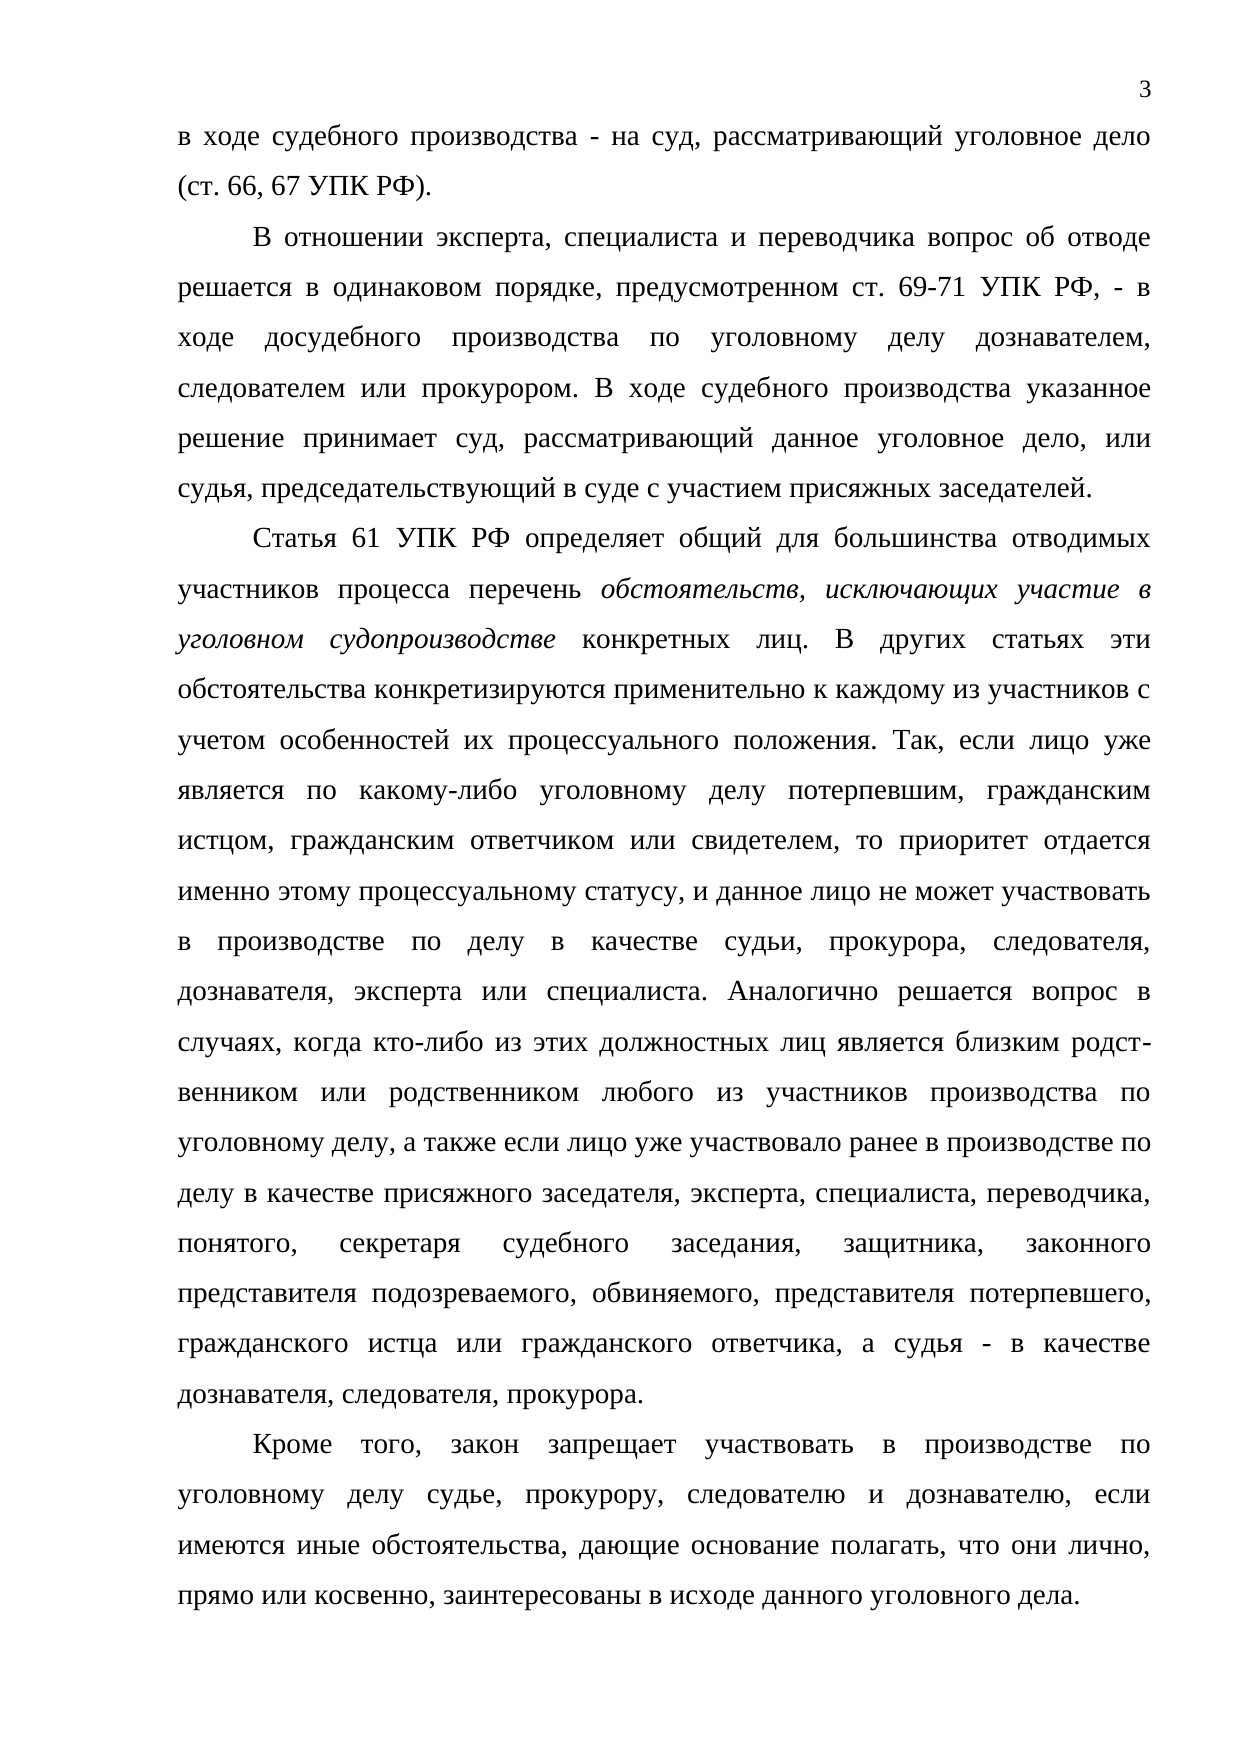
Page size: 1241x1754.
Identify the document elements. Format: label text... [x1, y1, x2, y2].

text В отношении эксперта, специалиста и переводчика вопрос об отводе решается в одинаковом порядке, предусмотренном ст. 69-71 УПК РФ, - в ходе досудебного производства по уголовному делу дознавателем, следователем или прокурором. В ходе судебного производства указанное решение принимает суд, рассматривающий данное уголовное дело, или судья, председательствующий в суде с участием присяжных заседателей. [177, 219, 1152, 504]
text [177, 118, 1152, 202]
text Кроме того, закон запрещает участвовать в производстве по уголовному делу судье, прокурору, следователю и дознавателю, если имеются иные обстоятельства, дающие основание полагать, что они лично, прямо или косвенно, заинтересованы в исходе данного уголовного дела. [177, 1426, 1152, 1611]
text Статья 61 УПК РФ определяет общий для большинства отводимых участников процесса перечень обстоятельств, исключающих участие в уголовном судопроизводстве конкретных лиц. В других статьях эти обстоятельства конкретизируются применительно к каждому из участников с учетом особенностей их процессуального положения. Так, если лицо уже является по какому-либо уголовному делу потерпевшим, гражданским истцом, гражданским ответчиком или свидетелем, то приоритет отдается именно этому процессуальному статусу, и данное лицо не может участвовать в производстве по делу в качестве судьи, прокурора, следователя, дознавателя, эксперта или специалиста. Аналогично решается вопрос в случаях, когда кто-либо из этих должностных лиц является близким родственником или родственником любого из участников производства по уголовному делу, а также если лицо уже участвовало ранее в производстве по делу в качестве присяжного заседателя, эксперта, специалиста, переводчика, понятого, секретаря судебного заседания, защитника, законного представителя подозреваемого, обвиняемого, представителя потерпевшего, гражданского истца или гражданского ответчика, а судья - в качестве дознавателя, следователя, прокурора. [177, 521, 1152, 1409]
